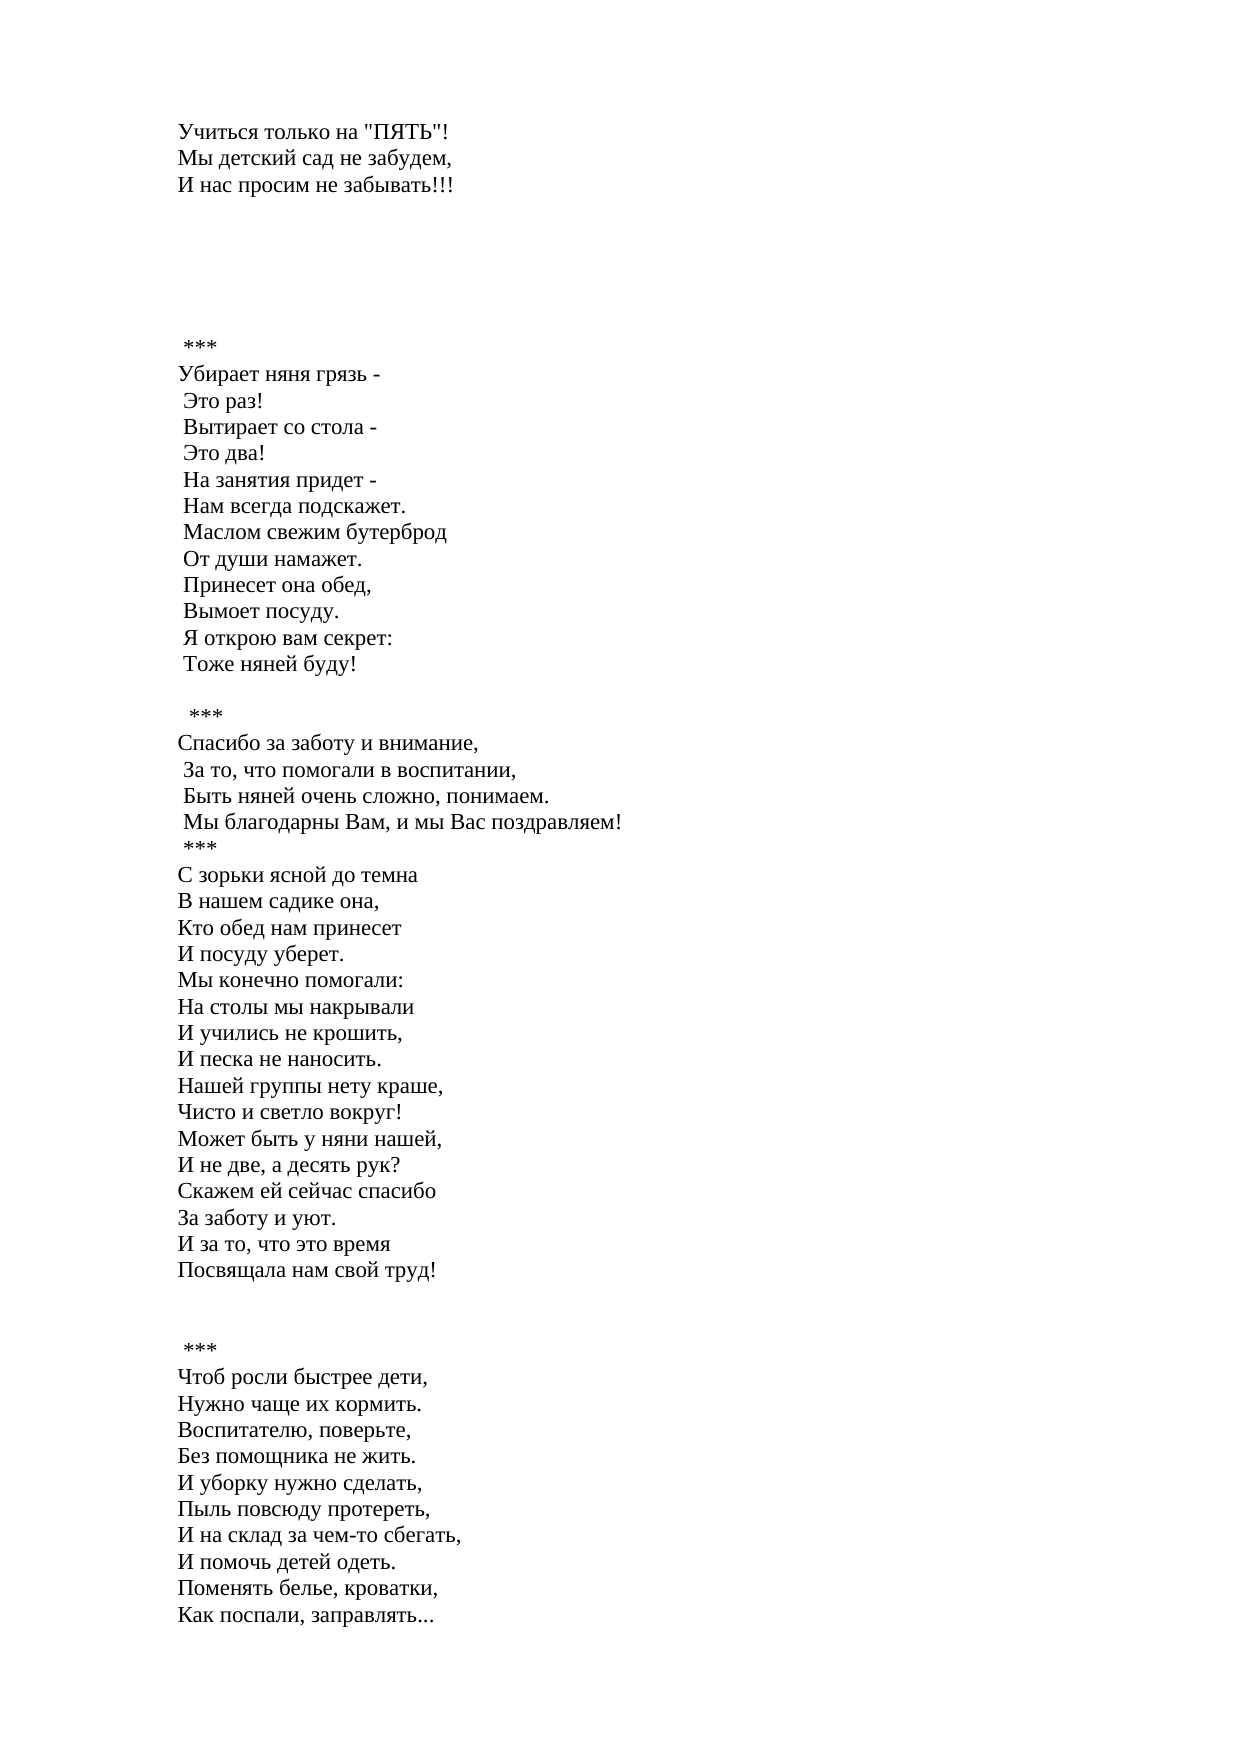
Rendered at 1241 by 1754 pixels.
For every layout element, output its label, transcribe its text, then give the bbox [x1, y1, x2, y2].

text Скажем ей сейчас спасибо [177, 1177, 1152, 1204]
text Чтоб росли быстрее дети, [177, 1363, 1152, 1390]
text Нужно чаще их кормить. [177, 1390, 1152, 1416]
text Чисто и светло вокруг! [177, 1098, 1152, 1124]
text Маслом свежим бутерброд [177, 518, 1152, 545]
text Поменять белье, кроватки, [177, 1574, 1152, 1601]
text Как поспали, заправлять... [177, 1601, 1152, 1627]
text Мы конечно помогали: [177, 966, 1152, 993]
text И помочь детей одеть. [177, 1548, 1152, 1574]
text *** [177, 1337, 1152, 1363]
text За то, что помогали в воспитании, [177, 756, 1152, 782]
text И уборку нужно сделать, [177, 1469, 1152, 1495]
text Посвящала нам свой труд! [177, 1256, 1152, 1283]
text Убирает няня грязь - [177, 360, 1152, 387]
text И за то, что это время [177, 1230, 1152, 1256]
text Нам всегда подскажет. [177, 492, 1152, 518]
text И песка не наносить. [177, 1046, 1152, 1072]
text И на склад за чем-то сбегать, [177, 1522, 1152, 1548]
text В нашем садике она, [177, 887, 1152, 914]
text Может быть у няни нашей, [177, 1124, 1152, 1151]
text И учились не крошить, [177, 1019, 1152, 1046]
text Принесет она обед, [177, 571, 1152, 597]
text На занятия придет - [177, 466, 1152, 492]
text Тоже няней буду! [177, 650, 1152, 677]
text Нашей группы нету краше, [177, 1072, 1152, 1098]
text Пыль повсюду протереть, [177, 1495, 1152, 1522]
text Мы благодарны Вам, и мы Вас поздравляем! [177, 808, 1152, 835]
text Я открою вам секрет: [177, 624, 1152, 650]
text За заботу и уют. [177, 1204, 1152, 1230]
text С зорьки ясной до темна [177, 861, 1152, 887]
text Учиться только на "ПЯТЬ"! [177, 118, 1152, 144]
text *** [177, 334, 1152, 360]
text И нас просим не забывать!!! [177, 171, 1152, 197]
text Это раз! [177, 387, 1152, 413]
text *** [177, 703, 1152, 729]
text Мы детский сад не забудем, [177, 144, 1152, 171]
text Быть няней очень сложно, понимаем. [177, 782, 1152, 808]
text Спасибо за заботу и внимание, [177, 729, 1152, 756]
text Вытирает со стола - [177, 413, 1152, 439]
text Без помощника не жить. [177, 1442, 1152, 1469]
text *** [177, 835, 1152, 861]
text Вымоет посуду. [177, 597, 1152, 624]
text Это два! [177, 439, 1152, 466]
text Кто обед нам принесет [177, 914, 1152, 940]
text На столы мы накрывали [177, 993, 1152, 1019]
text От души намажет. [177, 545, 1152, 571]
text Воспитателю, поверьте, [177, 1416, 1152, 1442]
text И посуду уберет. [177, 940, 1152, 966]
text И не две, а десять рук? [177, 1151, 1152, 1177]
